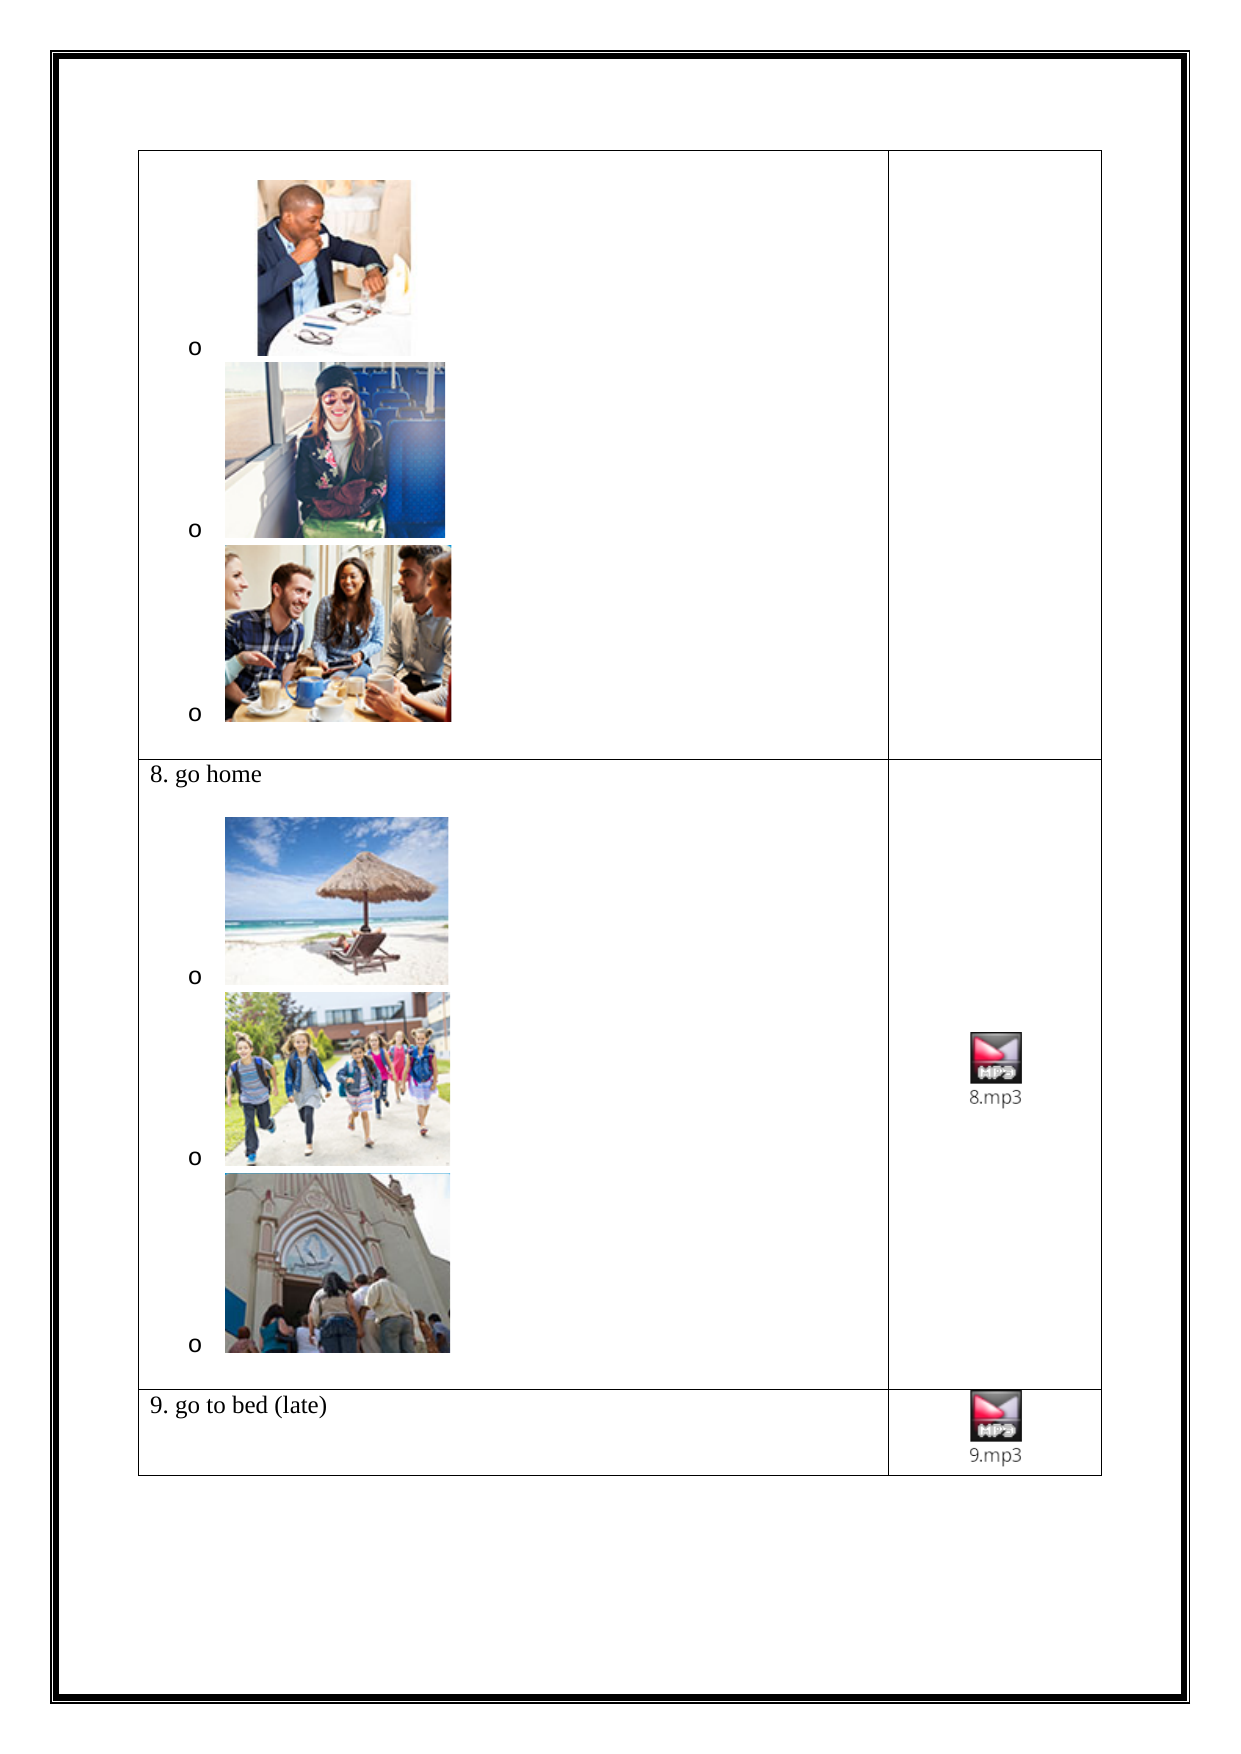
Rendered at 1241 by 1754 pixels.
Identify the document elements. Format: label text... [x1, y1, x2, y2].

picture [225, 817, 449, 985]
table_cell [139, 151, 888, 758]
table_cell [889, 760, 1101, 1389]
picture [225, 362, 446, 538]
table_cell 8. go home [139, 760, 888, 1389]
picture [225, 1173, 451, 1353]
picture [225, 545, 452, 722]
table_cell [889, 1390, 1101, 1475]
table_cell 9. go to bed (late) [139, 1390, 888, 1475]
picture [225, 992, 451, 1166]
picture [225, 180, 444, 356]
table_cell [889, 151, 1101, 758]
